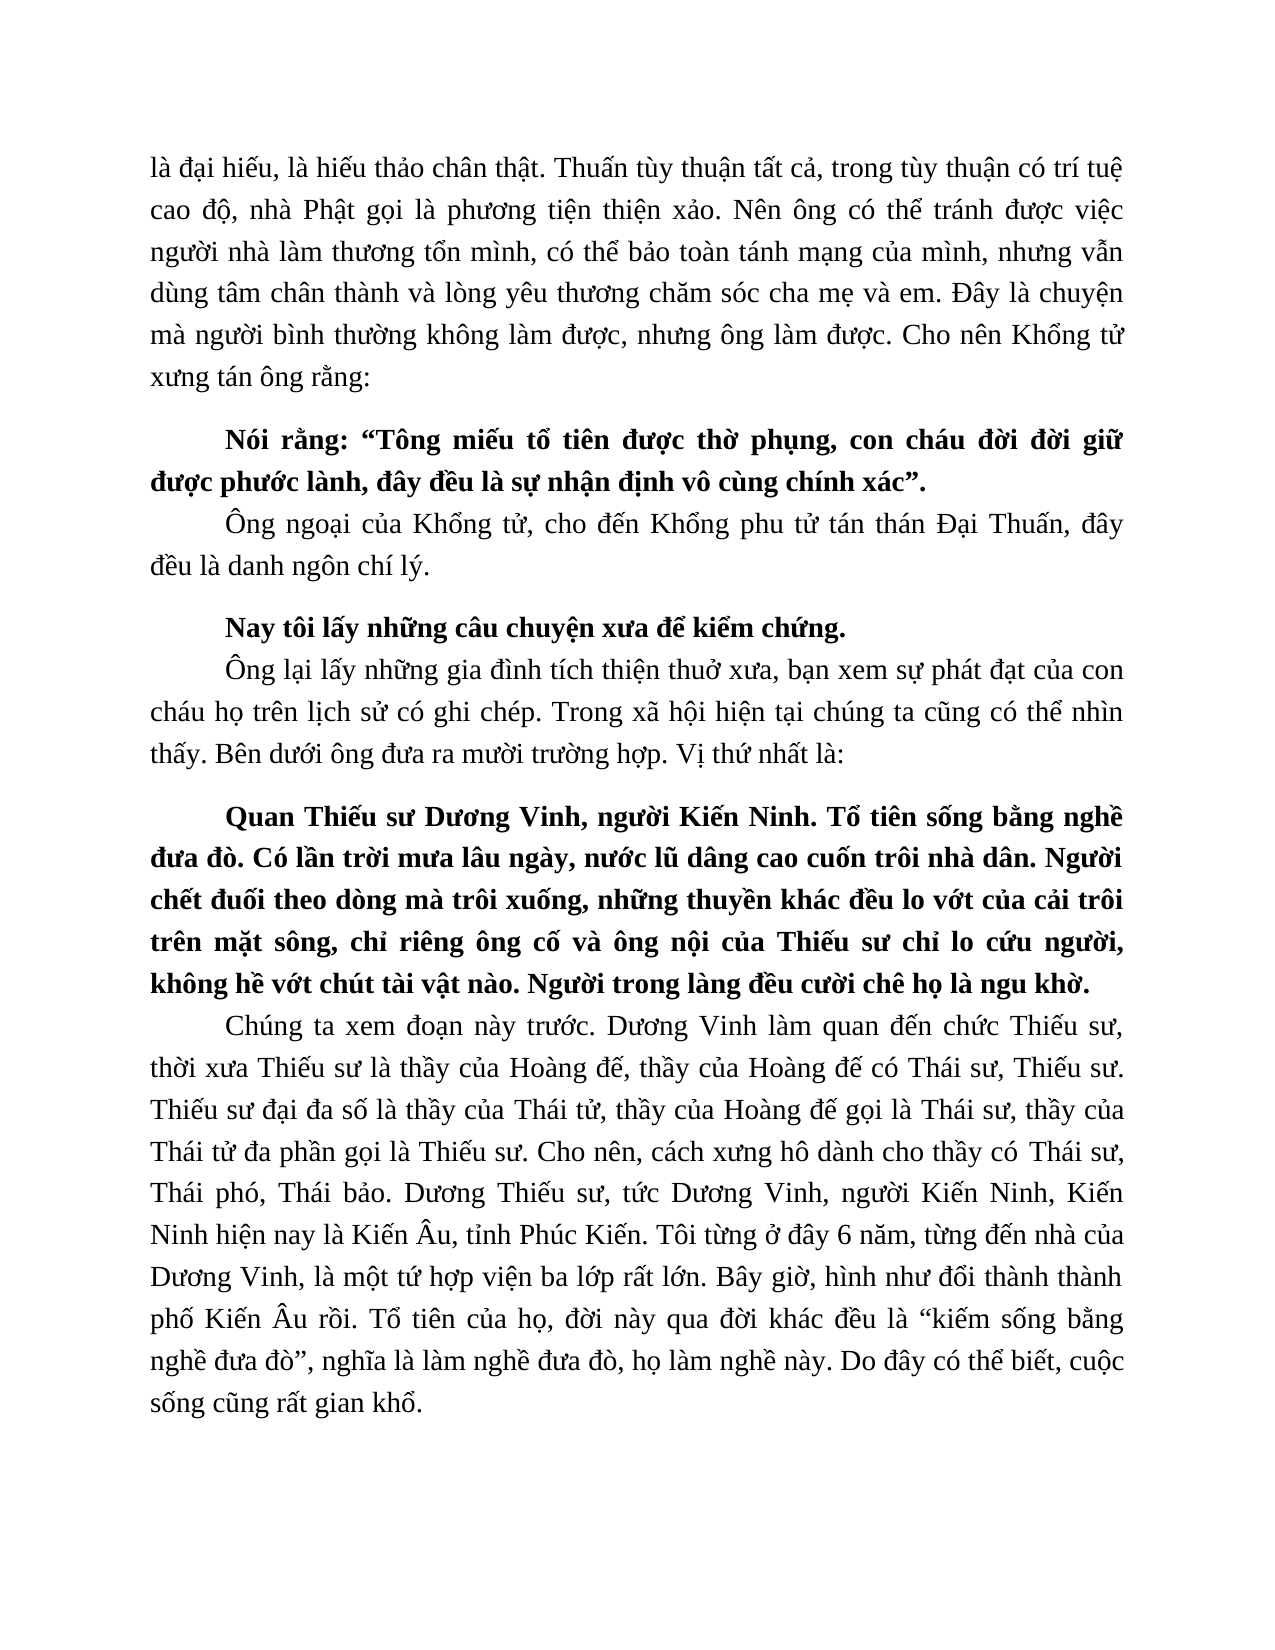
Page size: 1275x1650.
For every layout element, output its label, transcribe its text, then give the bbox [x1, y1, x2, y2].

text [150, 150, 1125, 393]
text Chúng ta xem đoạn này trước. Dương Vinh làm quan đến chức Thiếu sư, thời xưa Thiếu sư là thầy của Hoàng đế, thầy của Hoàng đế có Thái sư, Thiếu sư. Thiếu sư đại đa số là thầy của Thái tử, thầy của Hoàng đế gọi là Thái sư, thầy của Thái tử đa phần gọi là Thiếu sư. Cho nên, cách xưng hô dành cho thầy có Thái sư, Thái phó, Thái bảo. Dương Thiếu sư, tức Dương Vinh, người Kiến Ninh, Kiến Ninh hiện nay là Kiến Âu, tỉnh Phúc Kiến. Tôi từng ở đây 6 năm, từng đến nhà của Dương Vinh, là một tứ hợp viện ba lớp rất lớn. Bây giờ, hình như đổi thành thành phố Kiến Âu rồi. Tổ tiên của họ, đời này qua đời khác đều là “kiếm sống bằng nghề đưa đò”, nghĩa là làm nghề đưa đò, họ làm nghề này. Do đây có thể biết, cuộc sống cũng rất gian khổ. [150, 1008, 1125, 1418]
text Ông ngoại của Khổng tử, cho đến Khổng phu tử tán thán Đại Thuấn, đây đều là danh ngôn chí lý. [150, 506, 1125, 581]
text Nay tôi lấy những câu chuyện xưa để kiểm chứng. [150, 610, 1125, 644]
text Nói rằng: “Tông miếu tổ tiên được thờ phụng, con cháu đời đời giữ được phước lành, đây đều là sự nhận định vô cùng chính xác”. [150, 422, 1125, 497]
text Quan Thiếu sư Dương Vinh, người Kiến Ninh. Tổ tiên sống bằng nghề đưa đò. Có lần trời mưa lâu ngày, nước lũ dâng cao cuốn trôi nhà dân. Người chết đuối theo dòng mà trôi xuống, những thuyền khác đều lo vớt của cải trôi trên mặt sông, chỉ riêng ông cố và ông nội của Thiếu sư chỉ lo cứu người, không hề vớt chút tài vật nào. Người trong làng đều cười chê họ là ngu khờ. [150, 799, 1125, 1000]
text Ông lại lấy những gia đình tích thiện thuở xưa, bạn xem sự phát đạt của con cháu họ trên lịch sử có ghi chép. Trong xã hội hiện tại chúng ta cũng có thể nhìn thấy. Bên dưới ông đưa ra mười trường hợp. Vị thứ nhất là: [150, 652, 1125, 769]
